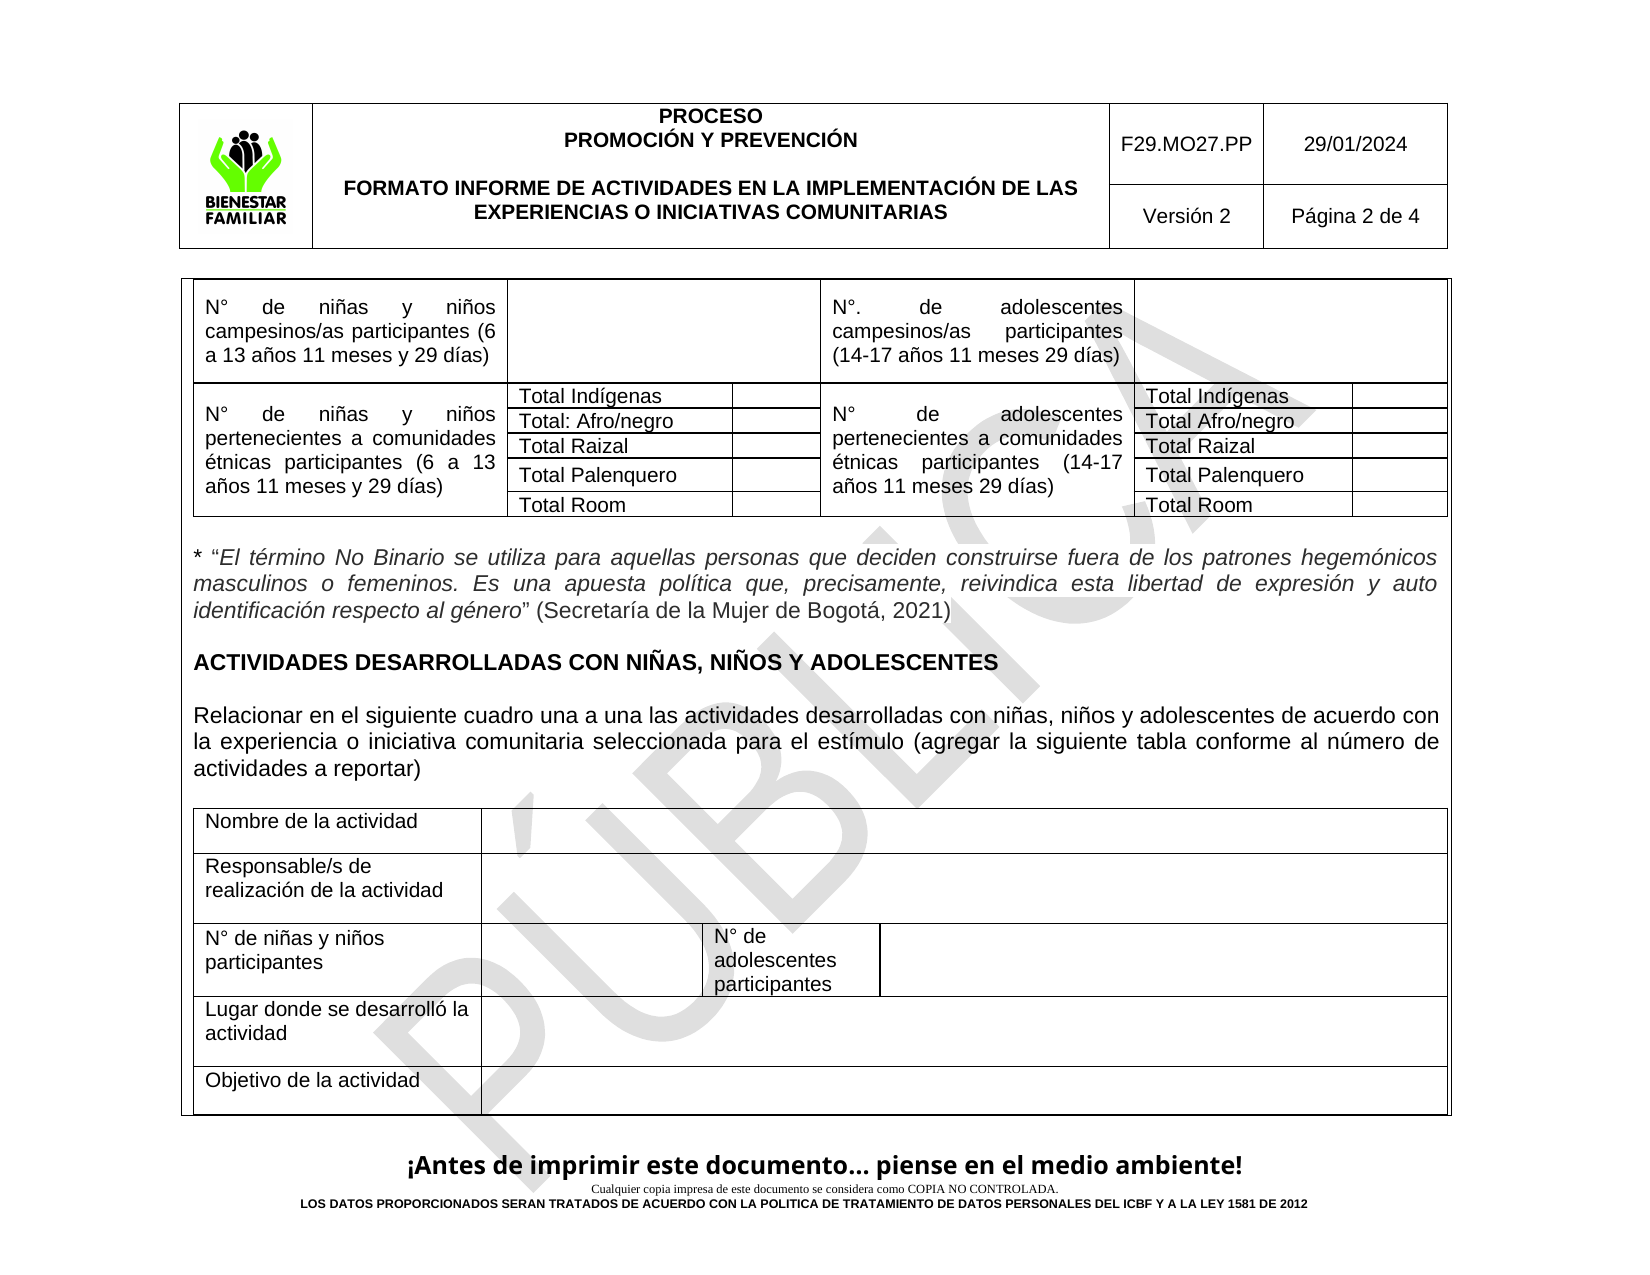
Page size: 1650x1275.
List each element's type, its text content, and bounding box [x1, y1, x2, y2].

picture [198, 119, 294, 234]
